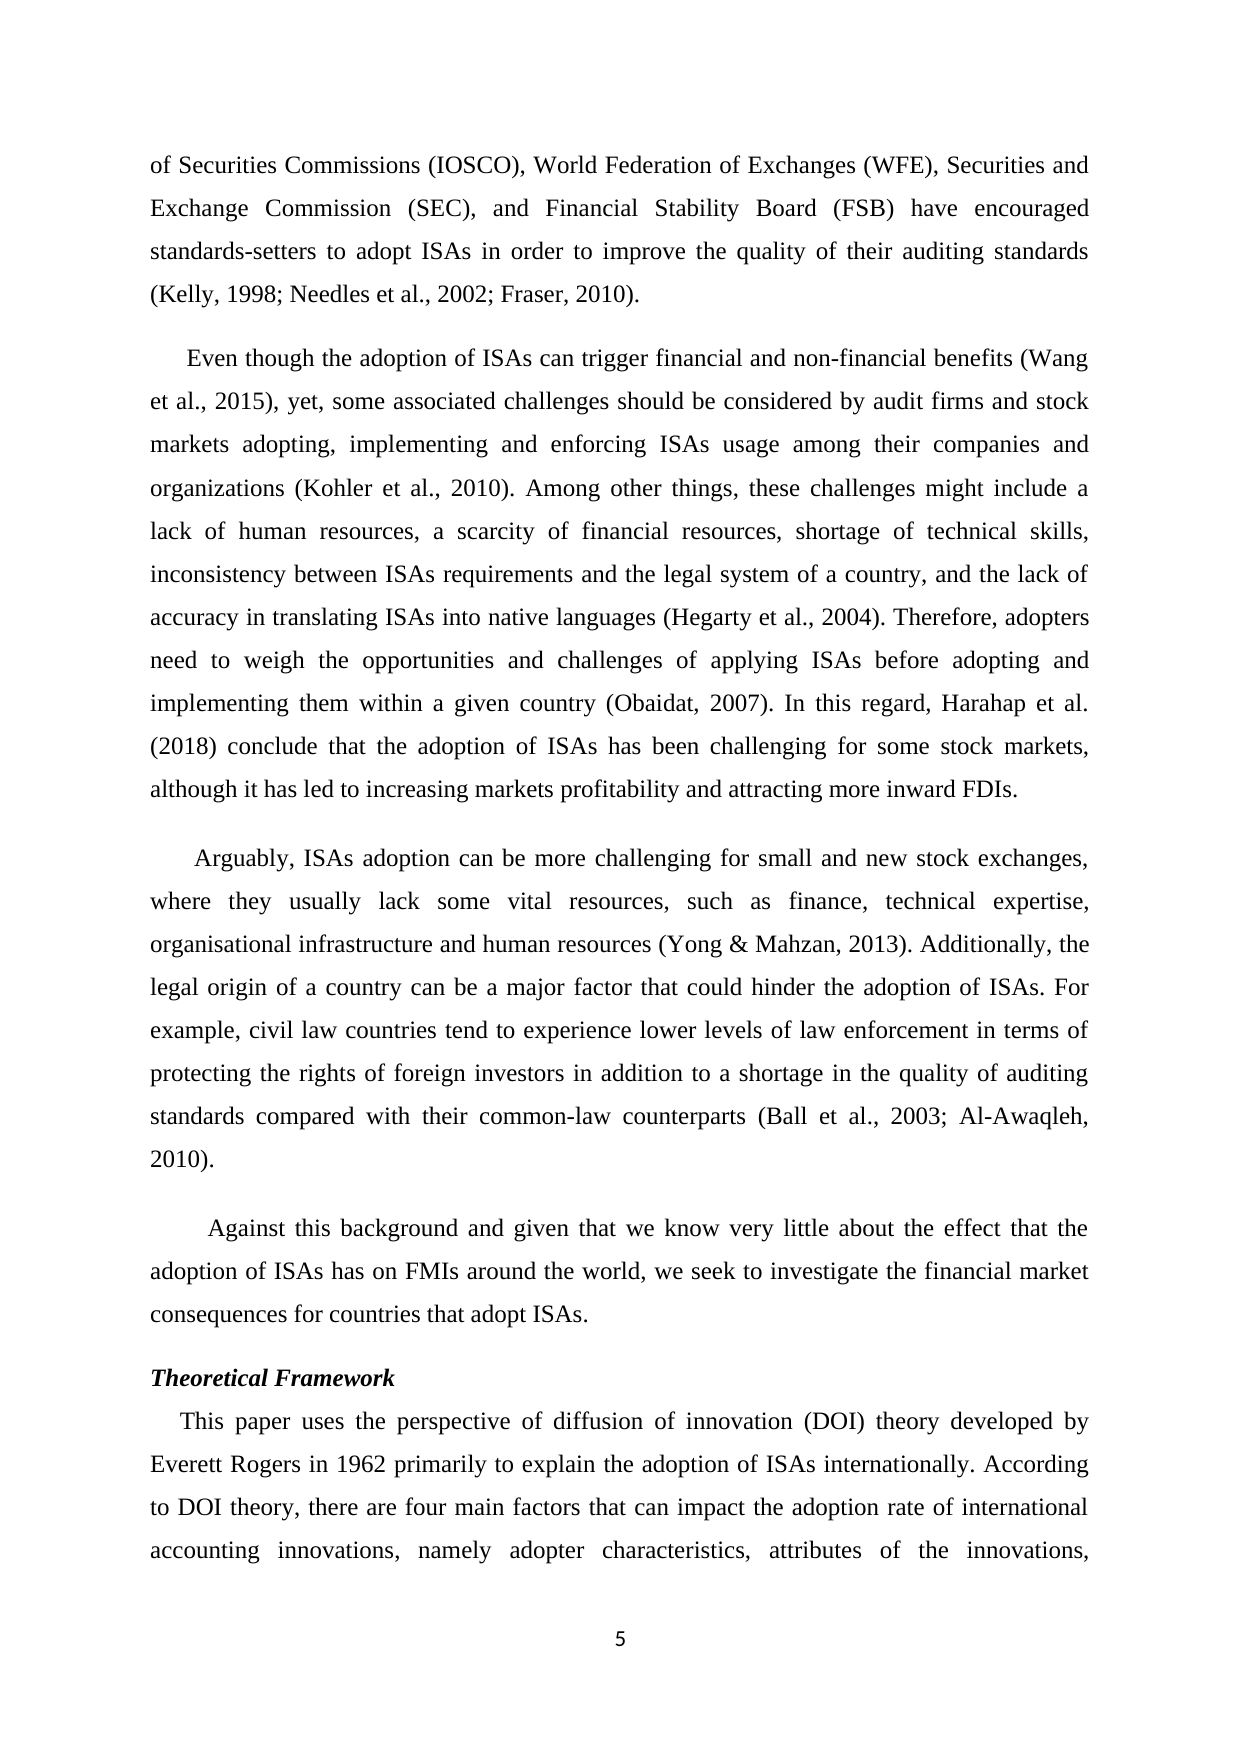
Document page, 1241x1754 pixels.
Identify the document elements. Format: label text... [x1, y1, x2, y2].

text Even though the adoption of ISAs can trigger financial and non-financial benefits (Wang et al., 2015), yet, some associated challenges should be considered by audit firms and stock markets adopting, implementing and enforcing ISAs usage among their companies and organizations (Kohler et al., 2010). Among other things, these challenges might include a lack of human resources, a scarcity of financial resources, shortage of technical skills, inconsistency between ISAs requirements and the legal system of a country, and the lack of accuracy in translating ISAs into native languages (Hegarty et al., 2004). Therefore, adopters need to weigh the opportunities and challenges of applying ISAs before adopting and implementing them within a given country (Obaidat, 2007). In this regard, Harahap et al. (2018) conclude that the adoption of ISAs has been challenging for some stock markets, although it has led to increasing markets profitability and attracting more inward FDIs. [150, 343, 1090, 803]
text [150, 150, 1090, 308]
text Arguably, ISAs adoption can be more challenging for small and new stock exchanges, where they usually lack some vital resources, such as finance, technical expertise, organisational infrastructure and human resources (Yong & Mahzan, 2013). Additionally, the legal origin of a country can be a major factor that could hinder the adoption of ISAs. For example, civil law countries tend to experience lower levels of law enforcement in terms of protecting the rights of foreign investors in addition to a shortage in the quality of auditing standards compared with their common-law counterparts (Ball et al., 2003; Al-Awaqleh, 2010). [150, 843, 1090, 1173]
subtitle Theoretical Framework [150, 1363, 1090, 1392]
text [150, 1406, 1090, 1564]
text Against this background and given that we know very little about the effect that the adoption of ISAs has on FMIs around the world, we seek to investigate the financial market consequences for countries that adopt ISAs. [150, 1213, 1090, 1328]
